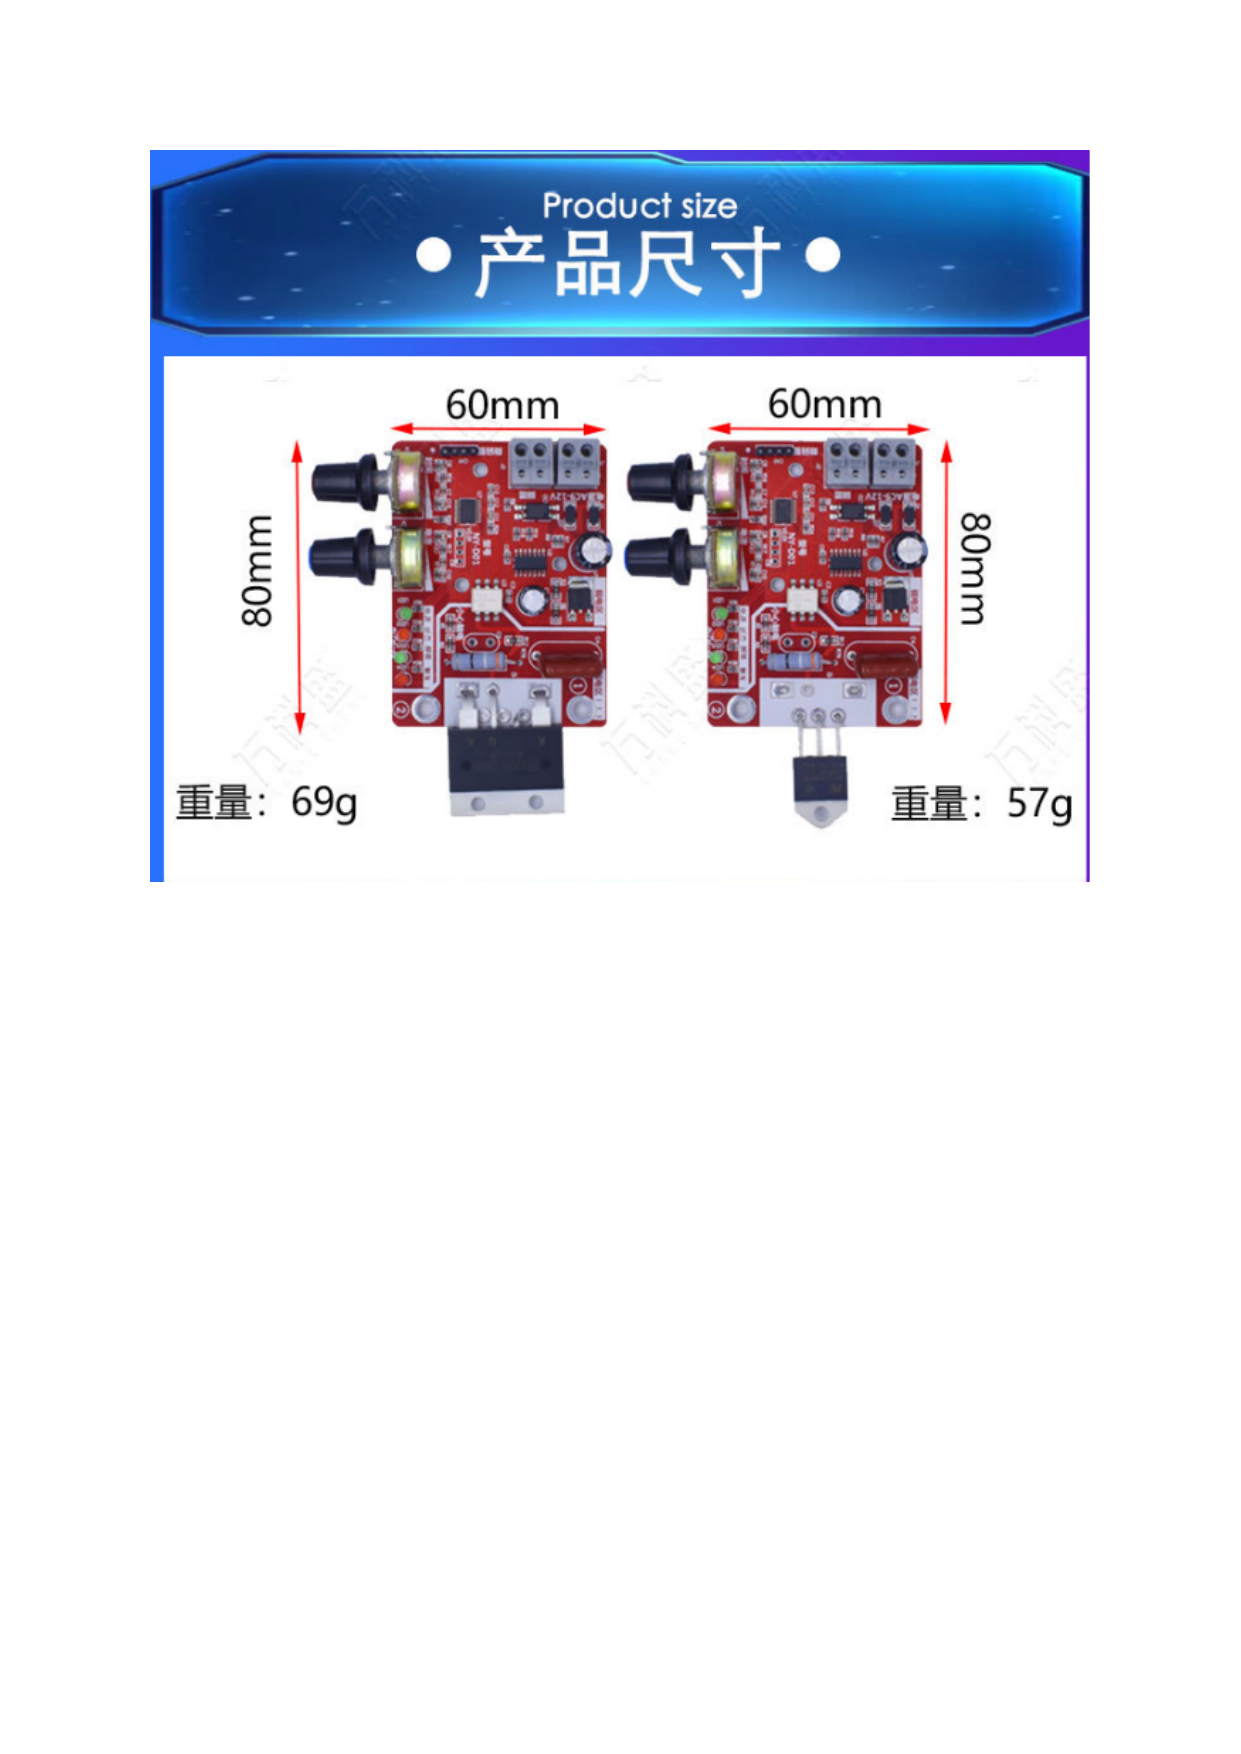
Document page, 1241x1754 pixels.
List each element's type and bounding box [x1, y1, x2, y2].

picture [150, 150, 1090, 882]
